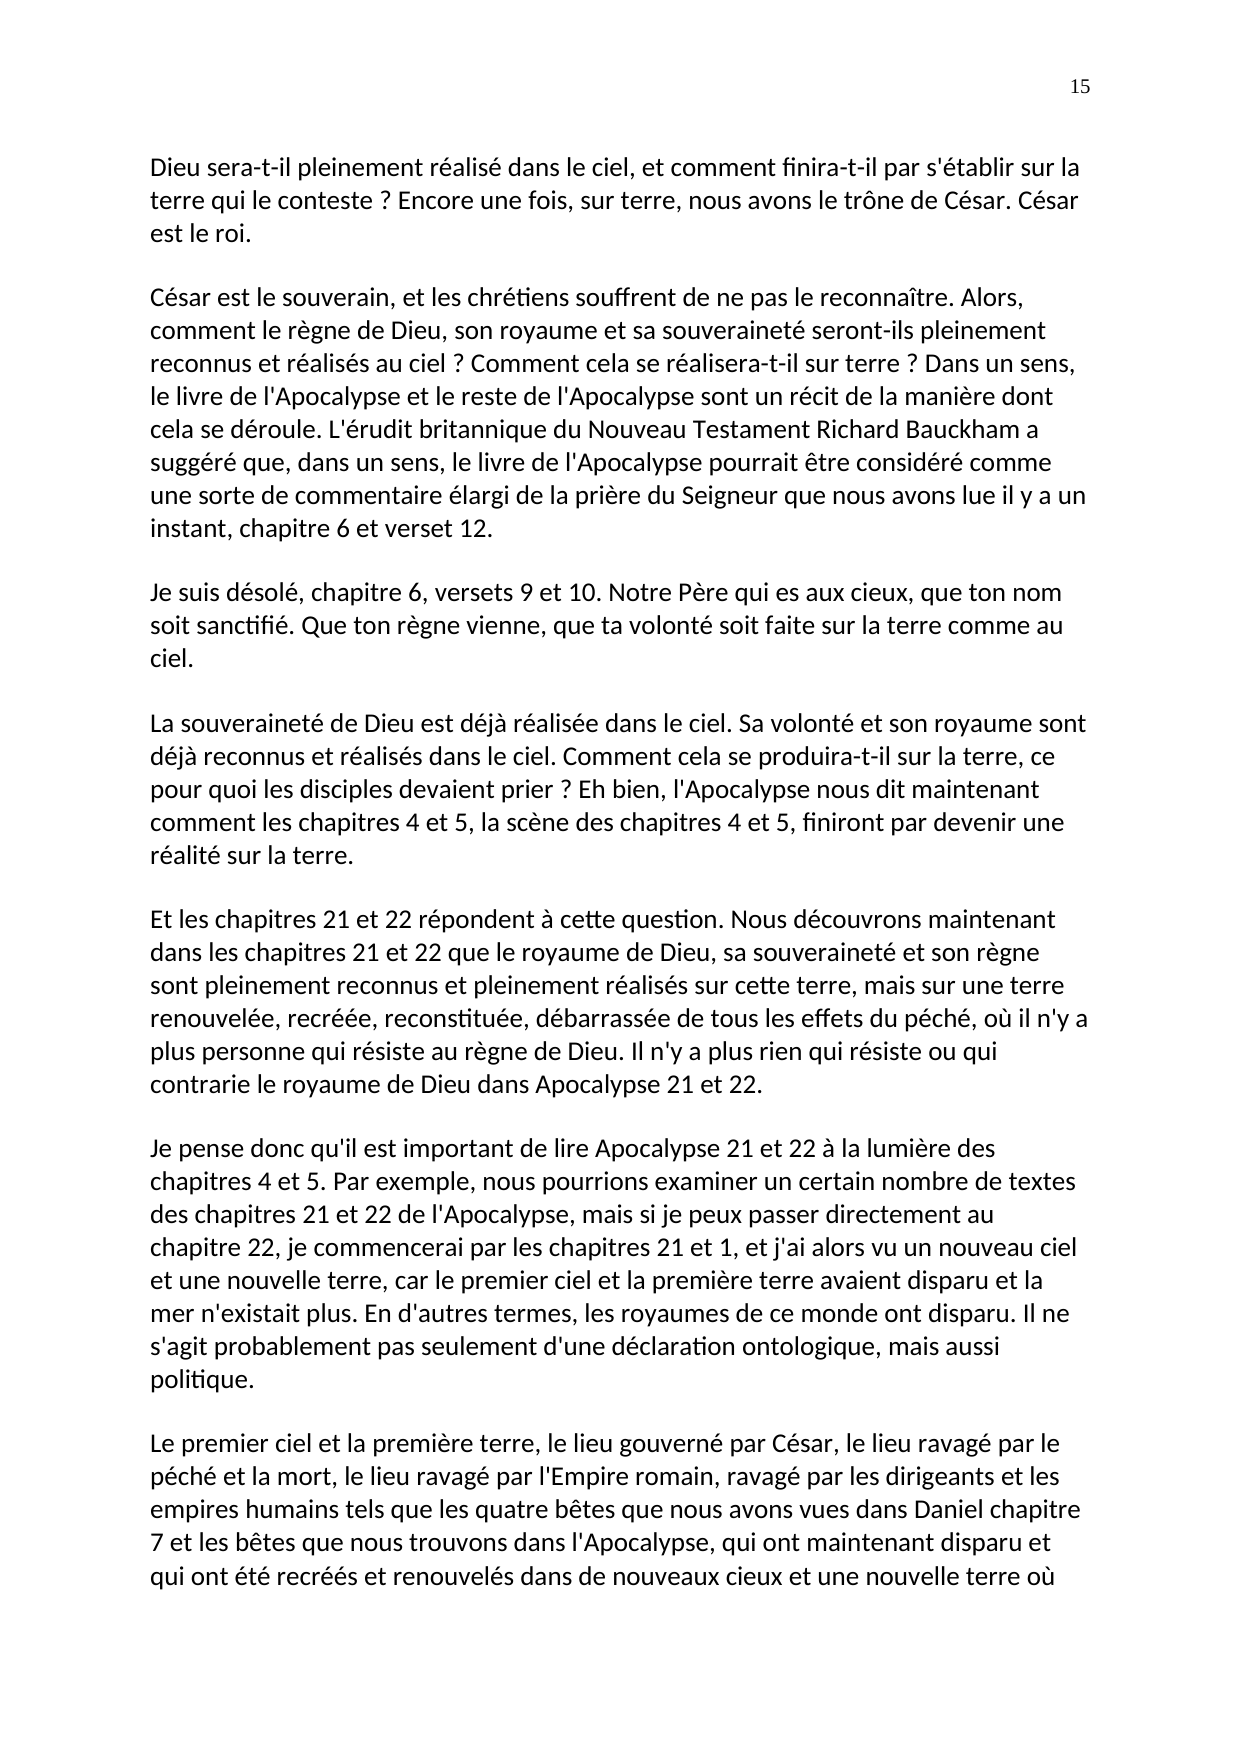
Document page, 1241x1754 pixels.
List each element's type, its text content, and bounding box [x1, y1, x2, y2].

text Je pense donc qu'il est important de lire Apocalypse 21 et 22 à la lumière des chapitres 4 et 5. Par exemple, nous pourrions examiner un certain nombre de textes des chapitres 21 et 22 de l'Apocalypse, mais si je peux passer directement au chapitre 22, je commencerai par les chapitres 21 et 1, et j'ai alors vu un nouveau ciel et une nouvelle terre, car le premier ciel et la première terre avaient disparu et la mer n'existait plus. En d'autres termes, les royaumes de ce monde ont disparu. Il ne s'agit probablement pas seulement d'une déclaration ontologique, mais aussi politique. [150, 1131, 1090, 1395]
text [150, 150, 1090, 249]
text Et les chapitres 21 et 22 répondent à cette question. Nous découvrons maintenant dans les chapitres 21 et 22 que le royaume de Dieu, sa souveraineté et son règne sont pleinement reconnus et pleinement réalisés sur cette terre, mais sur une terre renouvelée, recréée, reconstituée, débarrassée de tous les effets du péché, où il n'y a plus personne qui résiste au règne de Dieu. Il n'y a plus rien qui résiste ou qui contrarie le royaume de Dieu dans Apocalypse 21 et 22. [150, 902, 1090, 1100]
text César est le souverain, et les chrétiens souffrent de ne pas le reconnaître. Alors, comment le règne de Dieu, son royaume et sa souveraineté seront-ils pleinement reconnus et réalisés au ciel ? Comment cela se réalisera-t-il sur terre ? Dans un sens, le livre de l'Apocalypse et le reste de l'Apocalypse sont un récit de la manière dont cela se déroule. L'érudit britannique du Nouveau Testament Richard Bauckham a suggéré que, dans un sens, le livre de l'Apocalypse pourrait être considéré comme une sorte de commentaire élargi de la prière du Seigneur que nous avons lue il y a un instant, chapitre 6 et verset 12. [150, 280, 1090, 544]
text La souveraineté de Dieu est déjà réalisée dans le ciel. Sa volonté et son royaume sont déjà reconnus et réalisés dans le ciel. Comment cela se produira-t-il sur la terre, ce pour quoi les disciples devaient prier ? Eh bien, l'Apocalypse nous dit maintenant comment les chapitres 4 et 5, la scène des chapitres 4 et 5, finiront par devenir une réalité sur la terre. [150, 706, 1090, 871]
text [150, 1427, 1090, 1592]
text Je suis désolé, chapitre 6, versets 9 et 10. Notre Père qui es aux cieux, que ton nom soit sanctifié. Que ton règne vienne, que ta volonté soit faite sur la terre comme au ciel. [150, 576, 1090, 674]
